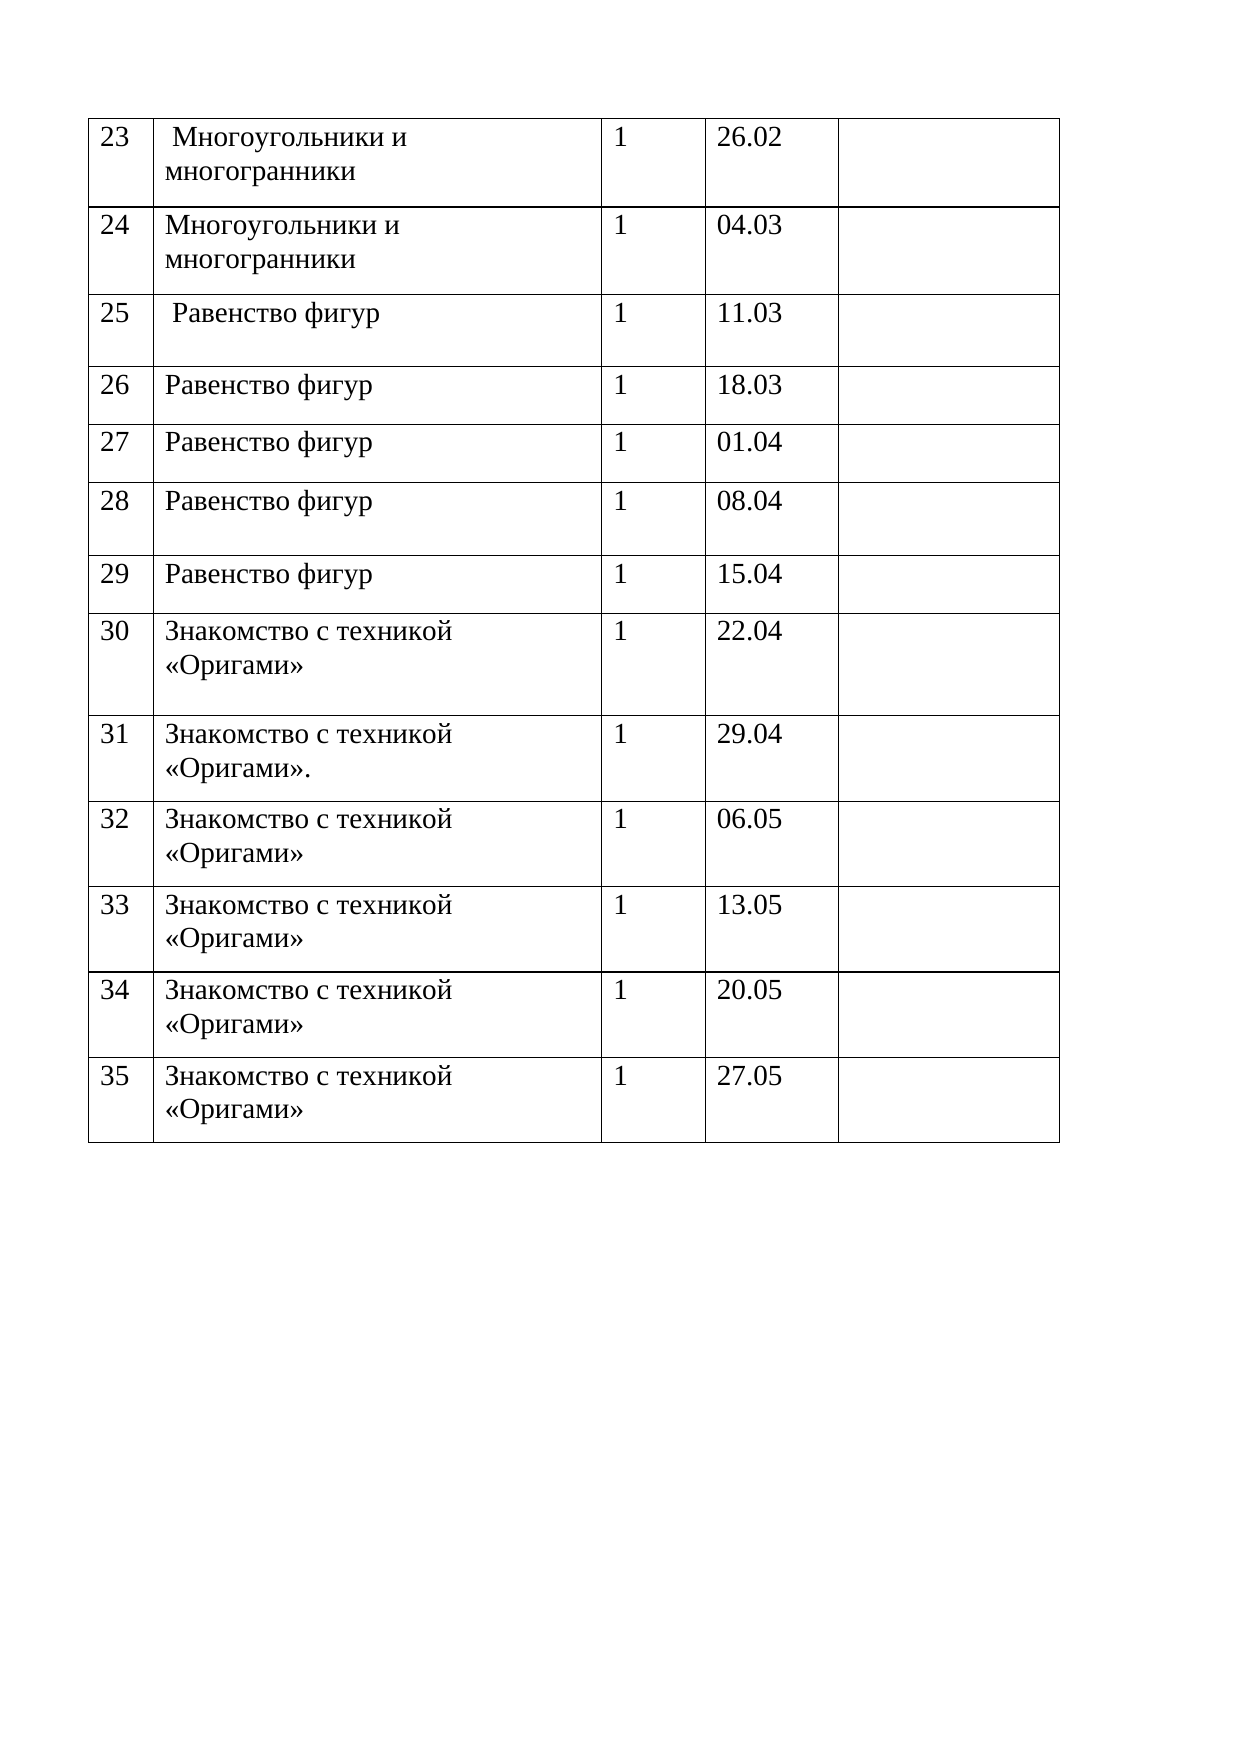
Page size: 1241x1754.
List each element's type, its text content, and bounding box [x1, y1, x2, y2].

table_cell 1 [602, 973, 705, 1057]
table_cell 1 [602, 802, 705, 886]
table_cell 18.03 [706, 367, 838, 423]
table_cell 01.04 [706, 425, 838, 482]
table_cell [839, 716, 1059, 801]
table_cell [839, 483, 1059, 555]
table_cell 29.04 [706, 716, 838, 801]
table_cell [839, 887, 1059, 971]
table_cell [839, 1058, 1059, 1142]
table_cell [839, 367, 1059, 423]
table_cell 1 [602, 716, 705, 801]
table_cell 15.04 [706, 556, 838, 612]
table_cell 26.02 [706, 119, 838, 206]
table_cell 1 [602, 425, 705, 482]
table_cell 25 [89, 295, 153, 366]
table_cell Знакомство с техникой «Оригами» [154, 887, 601, 971]
table_cell 28 [89, 483, 153, 555]
table_cell Знакомство с техникой «Оригами» [154, 973, 601, 1057]
table_cell 1 [602, 367, 705, 423]
table_cell Равенство фигур [154, 367, 601, 423]
table_cell 1 [602, 556, 705, 612]
table_cell 23 [89, 119, 153, 206]
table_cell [154, 119, 601, 206]
table_cell [839, 973, 1059, 1057]
table_cell Равенство фигур [154, 295, 601, 366]
table_cell 30 [89, 614, 153, 715]
table_cell 1 [602, 483, 705, 555]
table_cell 27.05 [706, 1058, 838, 1142]
table_cell 27 [89, 425, 153, 482]
table_cell 35 [89, 1058, 153, 1142]
table_cell [839, 119, 1059, 206]
table_cell [839, 614, 1059, 715]
table_cell 1 [602, 1058, 705, 1142]
table_cell 04.03 [706, 208, 838, 294]
table_cell Знакомство с техникой «Оригами». [154, 716, 601, 801]
table_cell 08.04 [706, 483, 838, 555]
table_cell Равенство фигур [154, 425, 601, 482]
table_cell [839, 295, 1059, 366]
table_cell 1 [602, 614, 705, 715]
table_cell 24 [89, 208, 153, 294]
table_cell [839, 556, 1059, 612]
table_cell [839, 425, 1059, 482]
table_cell Многоугольники и многогранники [154, 208, 601, 294]
table_cell 11.03 [706, 295, 838, 366]
table_cell 1 [602, 887, 705, 971]
table_cell 13.05 [706, 887, 838, 971]
table_cell 20.05 [706, 973, 838, 1057]
table_cell [839, 802, 1059, 886]
table_cell 1 [602, 119, 705, 206]
table_cell 1 [602, 208, 705, 294]
table_cell 22.04 [706, 614, 838, 715]
table_cell Знакомство с техникой «Оригами» [154, 802, 601, 886]
table_cell [839, 208, 1059, 294]
table_cell 06.05 [706, 802, 838, 886]
table_cell 34 [89, 973, 153, 1057]
table_cell 26 [89, 367, 153, 423]
table_cell Равенство фигур [154, 556, 601, 612]
table_cell 33 [89, 887, 153, 971]
table_cell Знакомство с техникой «Оригами» [154, 1058, 601, 1142]
table_cell 1 [602, 295, 705, 366]
table_cell Равенство фигур [154, 483, 601, 555]
table_cell 29 [89, 556, 153, 612]
table_cell 32 [89, 802, 153, 886]
table_cell 31 [89, 716, 153, 801]
table_cell Знакомство с техникой «Оригами» [154, 614, 601, 715]
